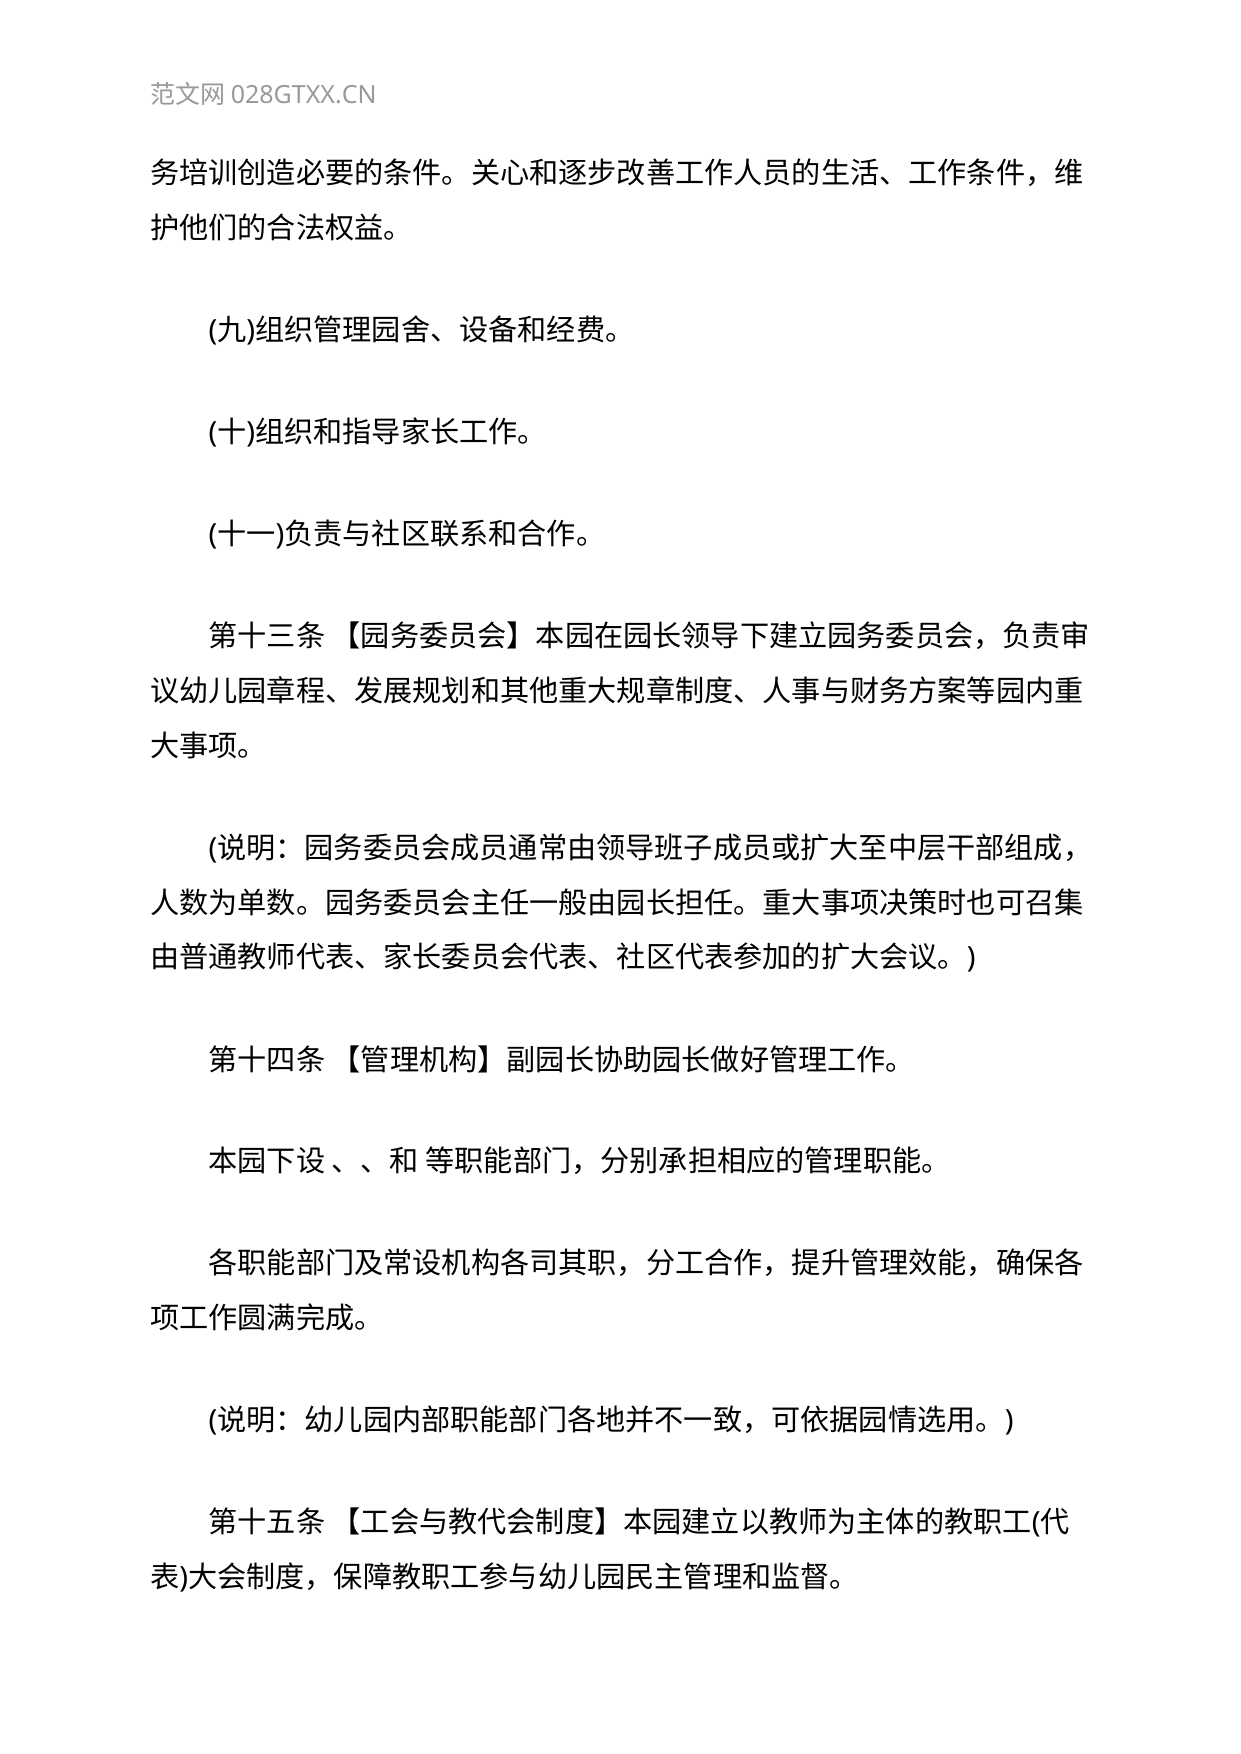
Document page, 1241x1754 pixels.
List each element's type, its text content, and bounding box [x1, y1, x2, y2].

text 各职能部门及常设机构各司其职，分工合作，提升管理效能，确保各项工作圆满完成。 [150, 1239, 1090, 1337]
text 第十四条 【管理机构】副园长协助园长做好管理工作。 [150, 1036, 1090, 1078]
text 第十五条 【工会与教代会制度】本园建立以教师为主体的教职工(代表)大会制度，保障教职工参与幼儿园民主管理和监督。 [150, 1498, 1090, 1596]
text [150, 150, 1090, 247]
text 本园下设 、、和 等职能部门，分别承担相应的管理职能。 [150, 1138, 1090, 1180]
text (说明：幼儿园内部职能部门各地并不一致，可依据园情选用。) [150, 1396, 1090, 1439]
text (说明：园务委员会成员通常由领导班子成员或扩大至中层干部组成，人数为单数。园务委员会主任一般由园长担任。重大事项决策时也可召集由普通教师代表、家长委员会代表、社区代表参加的扩大会议。) [150, 824, 1090, 976]
text (十一)负责与社区联系和合作。 [150, 511, 1090, 553]
text 第十三条 【园务委员会】本园在园长领导下建立园务委员会，负责审议幼儿园章程、发展规划和其他重大规章制度、人事与财务方案等园内重大事项。 [150, 613, 1090, 765]
text (十)组织和指导家长工作。 [150, 409, 1090, 451]
text (九)组织管理园舍、设备和经费。 [150, 307, 1090, 349]
